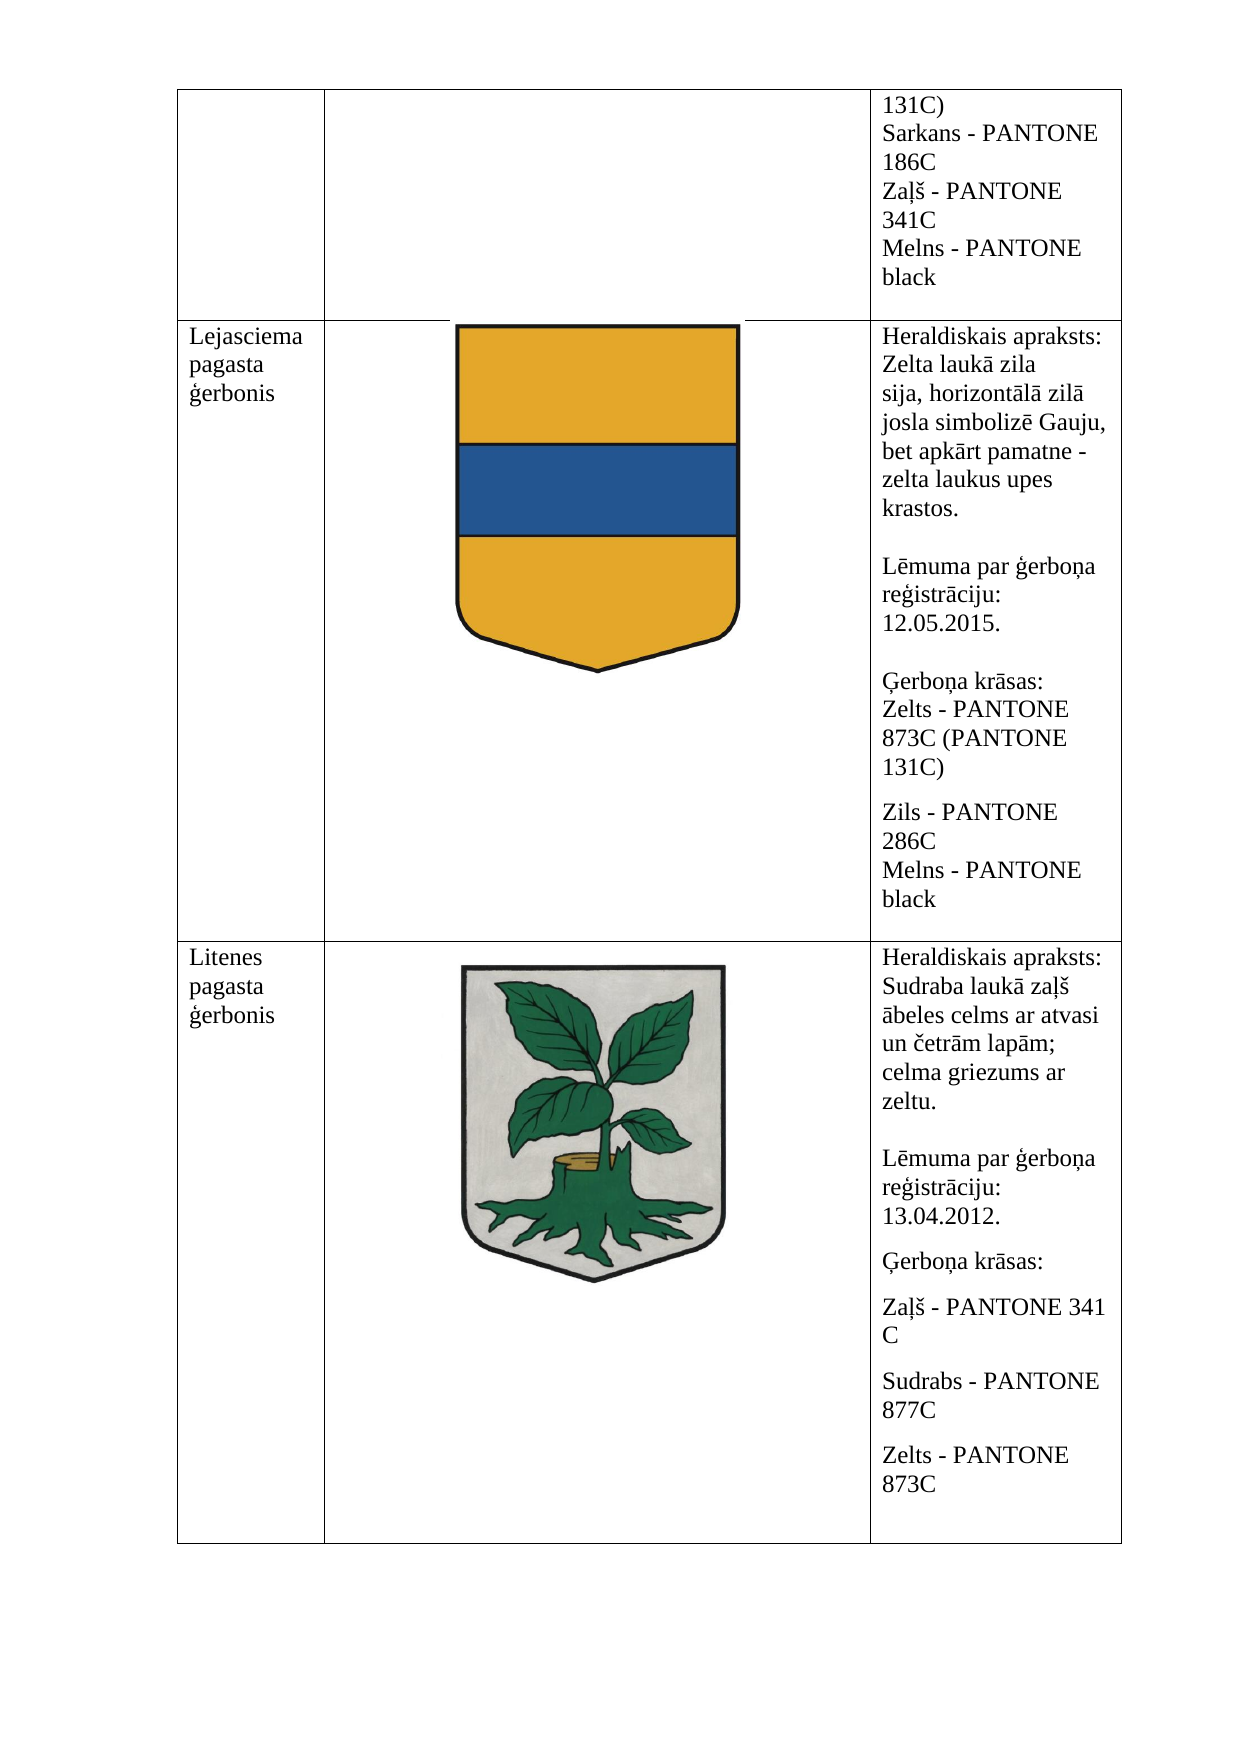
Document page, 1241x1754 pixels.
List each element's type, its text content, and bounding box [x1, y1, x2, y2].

table_cell [325, 942, 870, 1543]
table_cell Lejasciema pagasta ģerbonis [178, 321, 324, 941]
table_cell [178, 90, 324, 320]
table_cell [871, 90, 1121, 320]
picture [450, 320, 745, 677]
table_cell Heraldiskais apraksts: Sudraba laukā zaļš ābeles celms ar atvasi un četrām lapām; celma griezums ar zeltu. Lēmuma par ģerboņa reģistrāciju: 13.04.2012. Ģerboņa krāsas: Zaļš - PANTONE 341 C Sudrabs - PANTONE 877C Zelts - PANTONE 873C [871, 942, 1121, 1543]
table_cell Heraldiskais apraksts: Zelta laukā zila sija, horizontālā zilā josla simbolizē Gauju, bet apkārt pamatne - zelta laukus upes krastos. Lēmuma par ģerboņa reģistrāciju: 12.05.2015. Ģerboņa krāsas: Zelts - PANTONE 873C (PANTONE 131C) Zils - PANTONE 286C Melns - PANTONE black [871, 321, 1121, 941]
picture [441, 942, 754, 1299]
table_cell Litenes pagasta ģerbonis [178, 942, 324, 1543]
table_cell [325, 90, 870, 320]
table_cell [325, 321, 870, 941]
